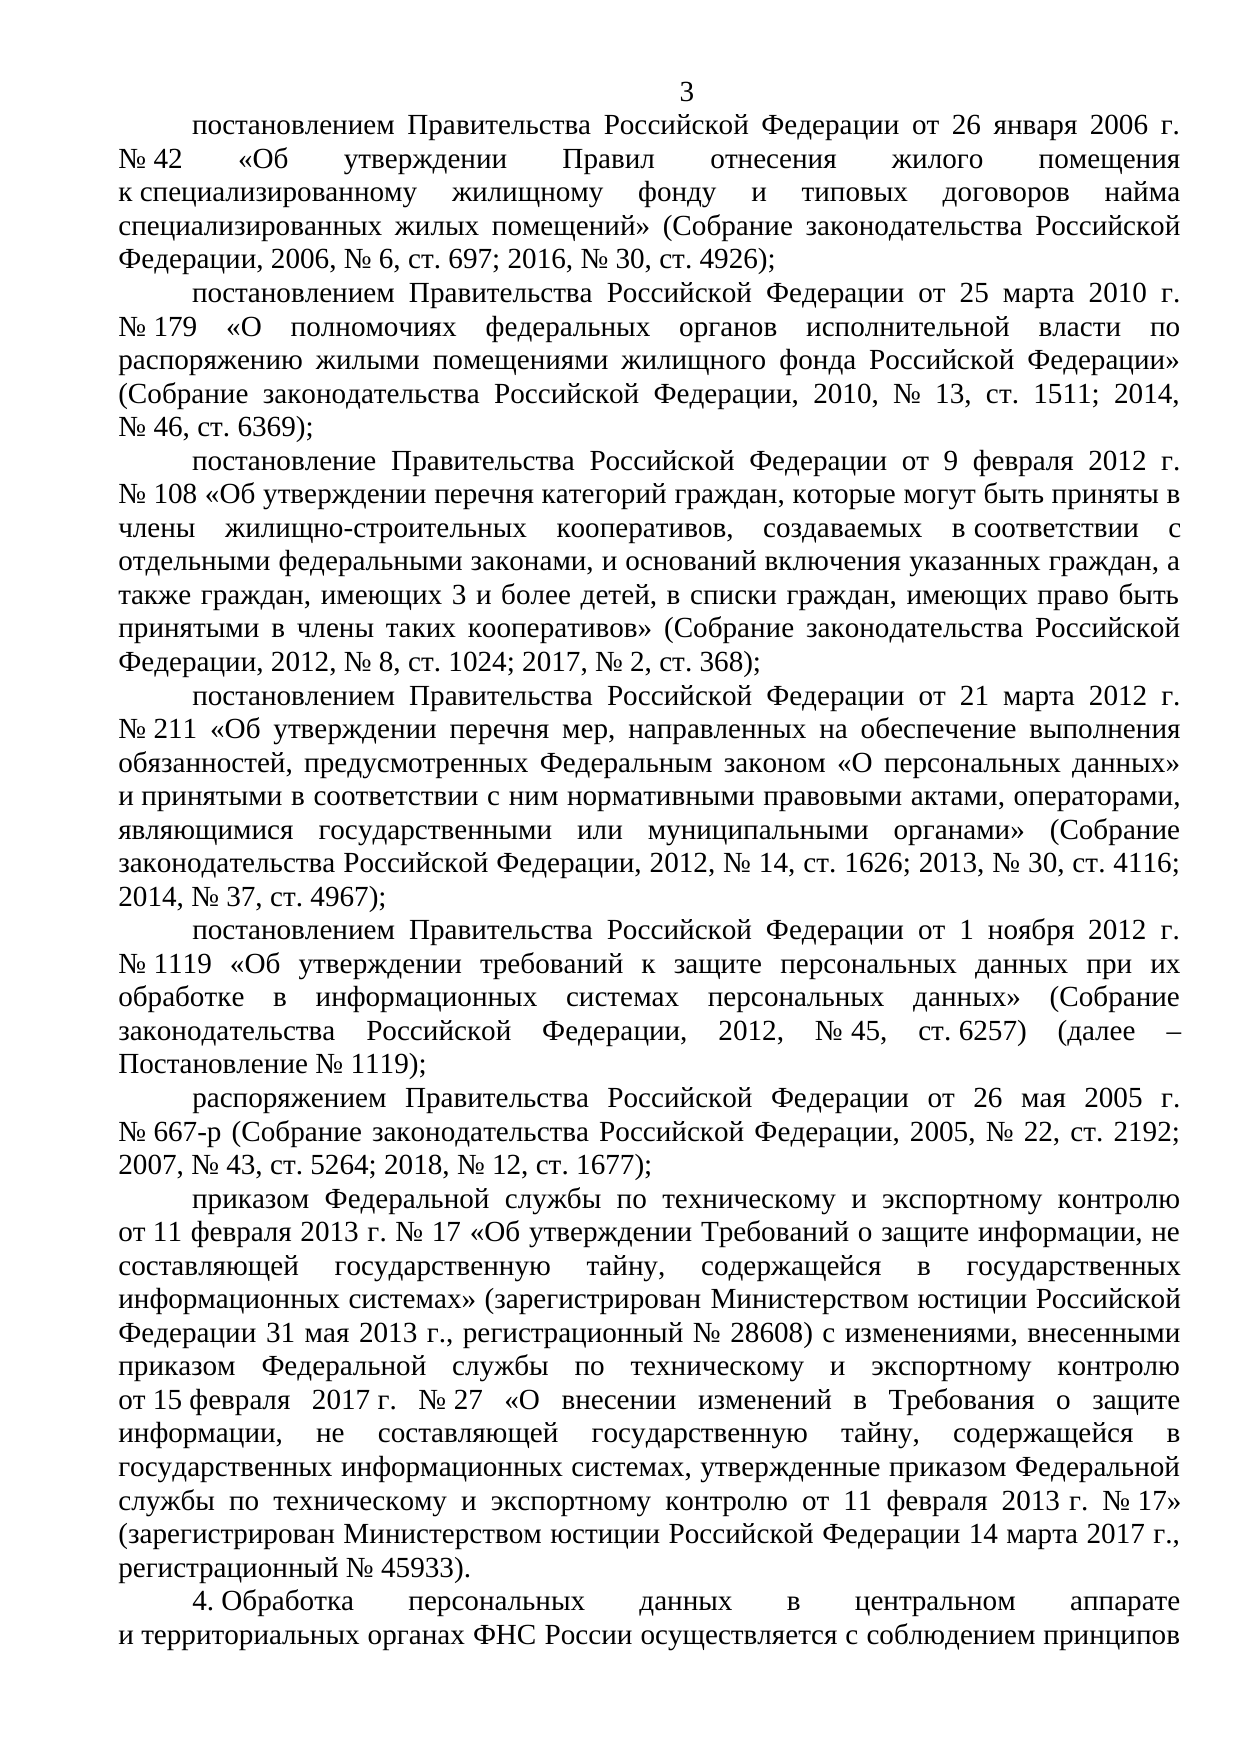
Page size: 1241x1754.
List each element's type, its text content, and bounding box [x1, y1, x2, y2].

text постановлением Правительства Российской Федерации от 26 января 2006 г. № 42 «Об утверждении Правил отнесения жилого помещения к специализированному жилищному фонду и типовых договоров найма специализированных жилых помещений» (Собрание законодательства Российской Федерации, 2006, № 6, ст. 697; 2016, № 30, ст. 4926); [118, 107, 1181, 275]
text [118, 1583, 1181, 1650]
text постановлением Правительства Российской Федерации от 21 марта 2012 г. № 211 «Об утверждении перечня мер, направленных на обеспечение выполнения обязанностей, предусмотренных Федеральным законом «О персональных данных» и принятыми в соответствии с ним нормативными правовыми актами, операторами, являющимися государственными или муниципальными органами» (Собрание законодательства Российской Федерации, 2012, № 14, ст. 1626; 2013, № 30, ст. 4116; 2014, № 37, ст. 4967); [118, 678, 1181, 912]
text распоряжением Правительства Российской Федерации от 26 мая 2005 г. № 667-р (Собрание законодательства Российской Федерации, 2005, № 22, ст. 2192; 2007, № 43, ст. 5264; 2018, № 12, ст. 1677); [118, 1080, 1181, 1181]
text постановление Правительства Российской Федерации от 9 февраля 2012 г. № 108 «Об утверждении перечня категорий граждан, которые могут быть приняты в члены жилищно-строительных кооперативов, создаваемых в соответствии с отдельными федеральными законами, и оснований включения указанных граждан, а также граждан, имеющих 3 и более детей, в списки граждан, имеющих право быть принятыми в члены таких кооперативов» (Собрание законодательства Российской Федерации, 2012, № 8, ст. 1024; 2017, № 2, ст. 368); [118, 443, 1181, 678]
text постановлением Правительства Российской Федерации от 1 ноября 2012 г. № 1119 «Об утверждении требований к защите персональных данных при их обработке в информационных системах персональных данных» (Собрание законодательства Российской Федерации, 2012, № 45, ст. 6257) (далее – Постановление № 1119); [118, 912, 1181, 1080]
text приказом Федеральной службы по техническому и экспортному контролю от 11 февраля 2013 г. № 17 «Об утверждении Требований о защите информации, не составляющей государственную тайну, содержащейся в государственных информационных системах» (зарегистрирован Министерством юстиции Российской Федерации 31 мая 2013 г., регистрационный № 28608) с изменениями, внесенными приказом Федеральной службы по техническому и экспортному контролю от 15 февраля 2017 г. № 27 «О внесении изменений в Требования о защите информации, не составляющей государственную тайну, содержащейся в государственных информационных системах, утвержденные приказом Федеральной службы по техническому и экспортному контролю от 11 февраля 2013 г. № 17» (зарегистрирован Министерством юстиции Российской Федерации 14 марта 2017 г., регистрационный № 45933). [118, 1181, 1181, 1583]
text постановлением Правительства Российской Федерации от 25 марта 2010 г. № 179 «О полномочиях федеральных органов исполнительной власти по распоряжению жилыми помещениями жилищного фонда Российской Федерации» (Собрание законодательства Российской Федерации, 2010, № 13, ст. 1511; 2014, № 46, ст. 6369); [118, 275, 1181, 443]
